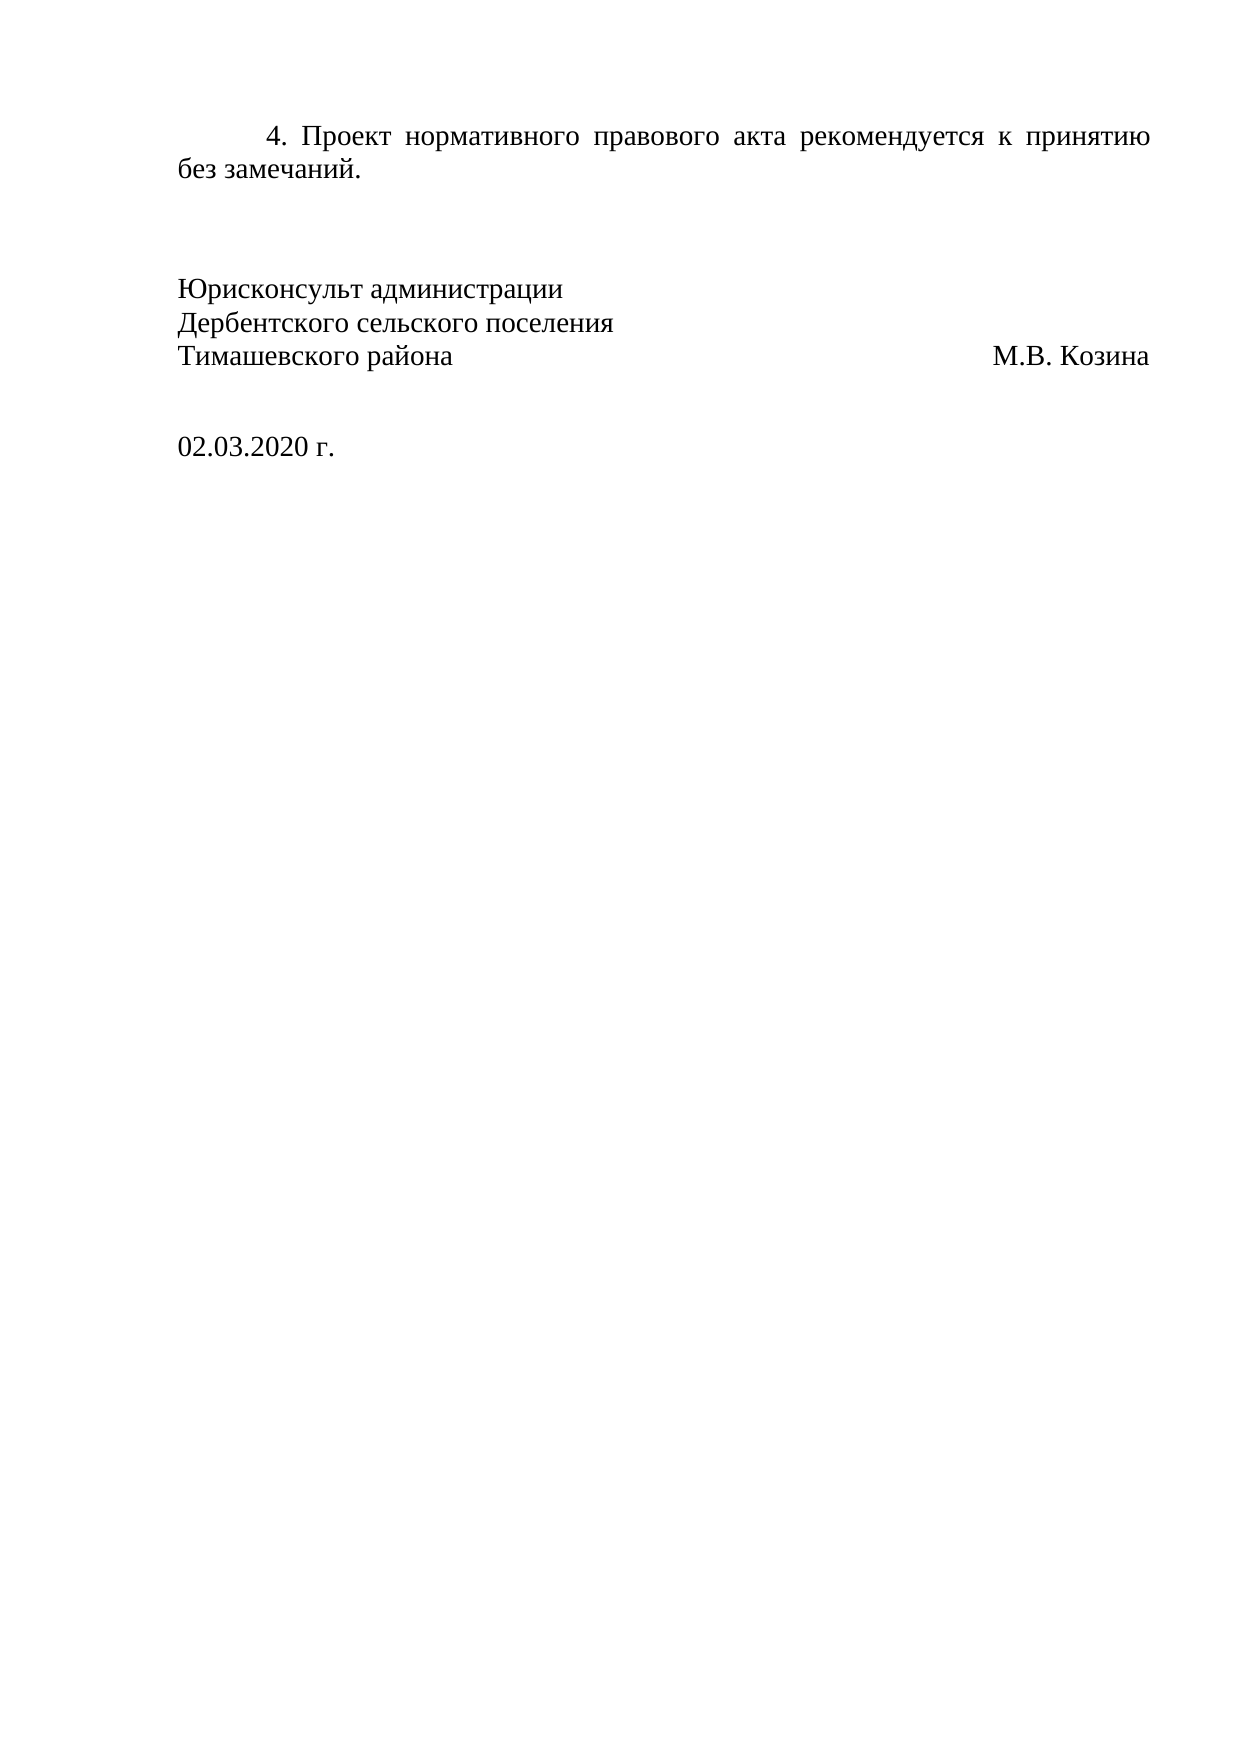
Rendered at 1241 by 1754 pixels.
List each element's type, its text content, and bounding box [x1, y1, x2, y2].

text Дербентского сельского поселения [177, 305, 1152, 338]
text Тимашевского района М.В. Козина [177, 338, 1152, 372]
text Юрисконсульт администрации [177, 271, 1152, 305]
text 4. Проект нормативного правового акта рекомендуется к принятию без замечаний. [177, 118, 1152, 185]
text 02.03.2020 г. [177, 429, 1152, 463]
